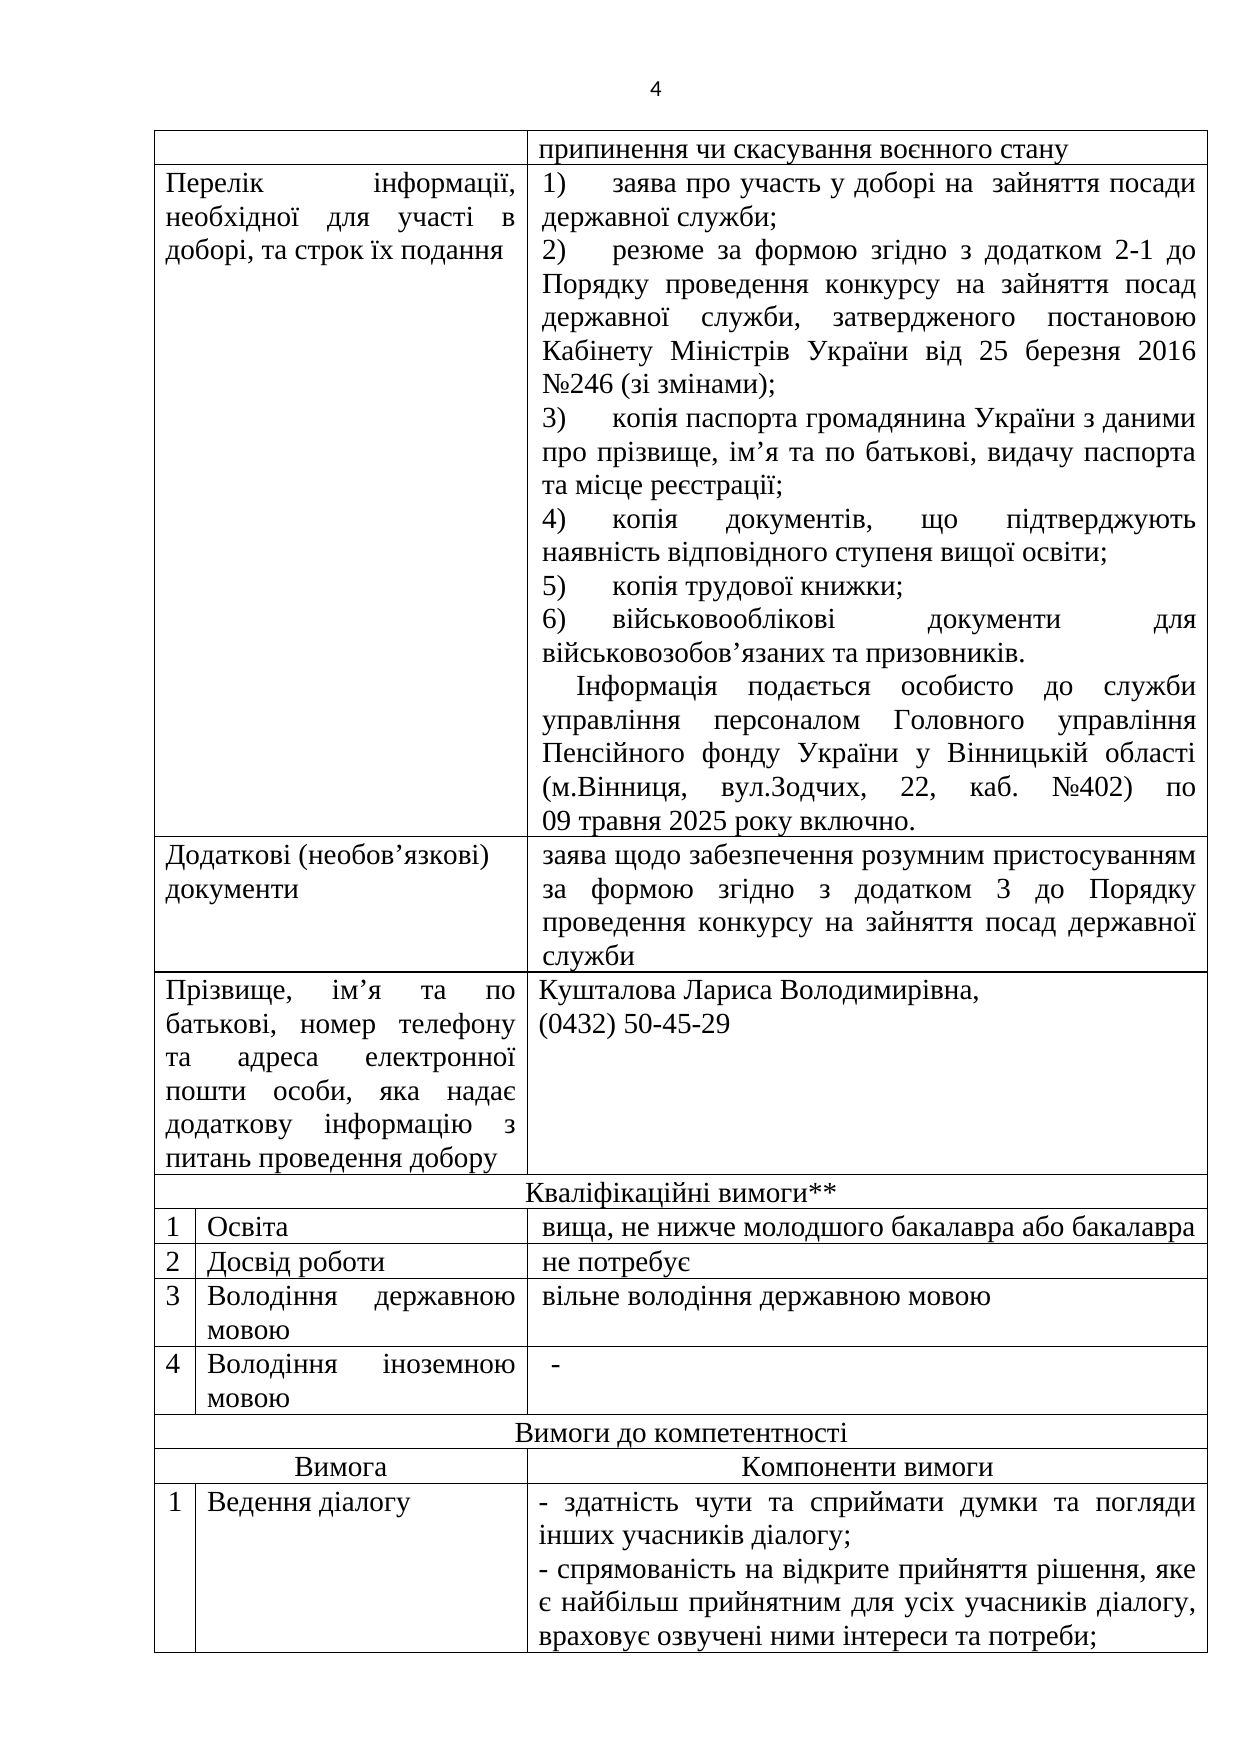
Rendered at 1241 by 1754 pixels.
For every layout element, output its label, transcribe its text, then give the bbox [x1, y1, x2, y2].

table_cell Прізвище, ім’я та по батькові, номер телефону та адреса електронної пошти особи, яка надає додаткову інформацію з питань проведення добору [155, 973, 527, 1174]
table_cell не потребує [528, 1244, 1207, 1277]
table_cell 1 [155, 1209, 195, 1243]
table_cell 4 [155, 1347, 195, 1414]
table_cell Вимога [155, 1449, 527, 1483]
table_cell заява щодо забезпечення розумним пристосуванням за формою згідно з додатком 3 до Порядку проведення конкурсу на зайняття посад державної служби [528, 837, 1207, 971]
table_cell Володіння державною мовою [196, 1279, 527, 1346]
table_cell Освіта [196, 1209, 527, 1243]
table_cell вільне володіння державною мовою [528, 1279, 1207, 1346]
table_cell Перелік інформації, необхідної для участі в доборі, та строк їх подання [155, 165, 527, 836]
table_cell Кваліфікаційні вимоги** [155, 1175, 1207, 1208]
table_cell 2 [155, 1244, 195, 1277]
table_cell Вимоги до компетентності [155, 1415, 1207, 1448]
table_cell Кушталова Лариса Володимирівна, (0432) 50-45-29 [528, 973, 1207, 1174]
table_cell Компоненти вимоги [528, 1449, 1207, 1483]
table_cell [528, 131, 1207, 164]
table_cell Додаткові (необов’язкові) документи [155, 837, 527, 971]
table_cell - [528, 1347, 1207, 1414]
table_cell Ведення діалогу [196, 1484, 527, 1652]
table_cell вища, не нижче молодшого бакалавра або бакалавра [528, 1209, 1207, 1243]
table_cell Володіння іноземною мовою [196, 1347, 527, 1414]
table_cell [155, 131, 527, 164]
table_cell Досвід роботи [196, 1244, 527, 1277]
table_cell 1 [155, 1484, 195, 1652]
table_cell заява про участь у доборі на зайняття посади державної служби; резюме за формою згідно з додатком 2-1 до Порядку проведення конкурсу на зайняття посад державної служби, затвердженого постановою Кабінету Міністрів України від 25 березня 2016 №246 (зі змінами); копія паспорта громадянина України з даними про прізвище, ім’я та по батькові, видачу паспорта та місце реєстрації; копія документів, що підтверджують наявність відповідного ступеня вищої освіти; копія трудової книжки; військовооблікові документи для військовозобов’язаних та призовників. Інформація подається особисто до служби управління персоналом Головного управління Пенсійного фонду України у Вінницькій області (м.Вінниця, вул.Зодчих, 22, каб. №402) по 09 травня 2025 року включно. [528, 165, 1207, 836]
table_cell 3 [155, 1279, 195, 1346]
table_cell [528, 1484, 1207, 1652]
